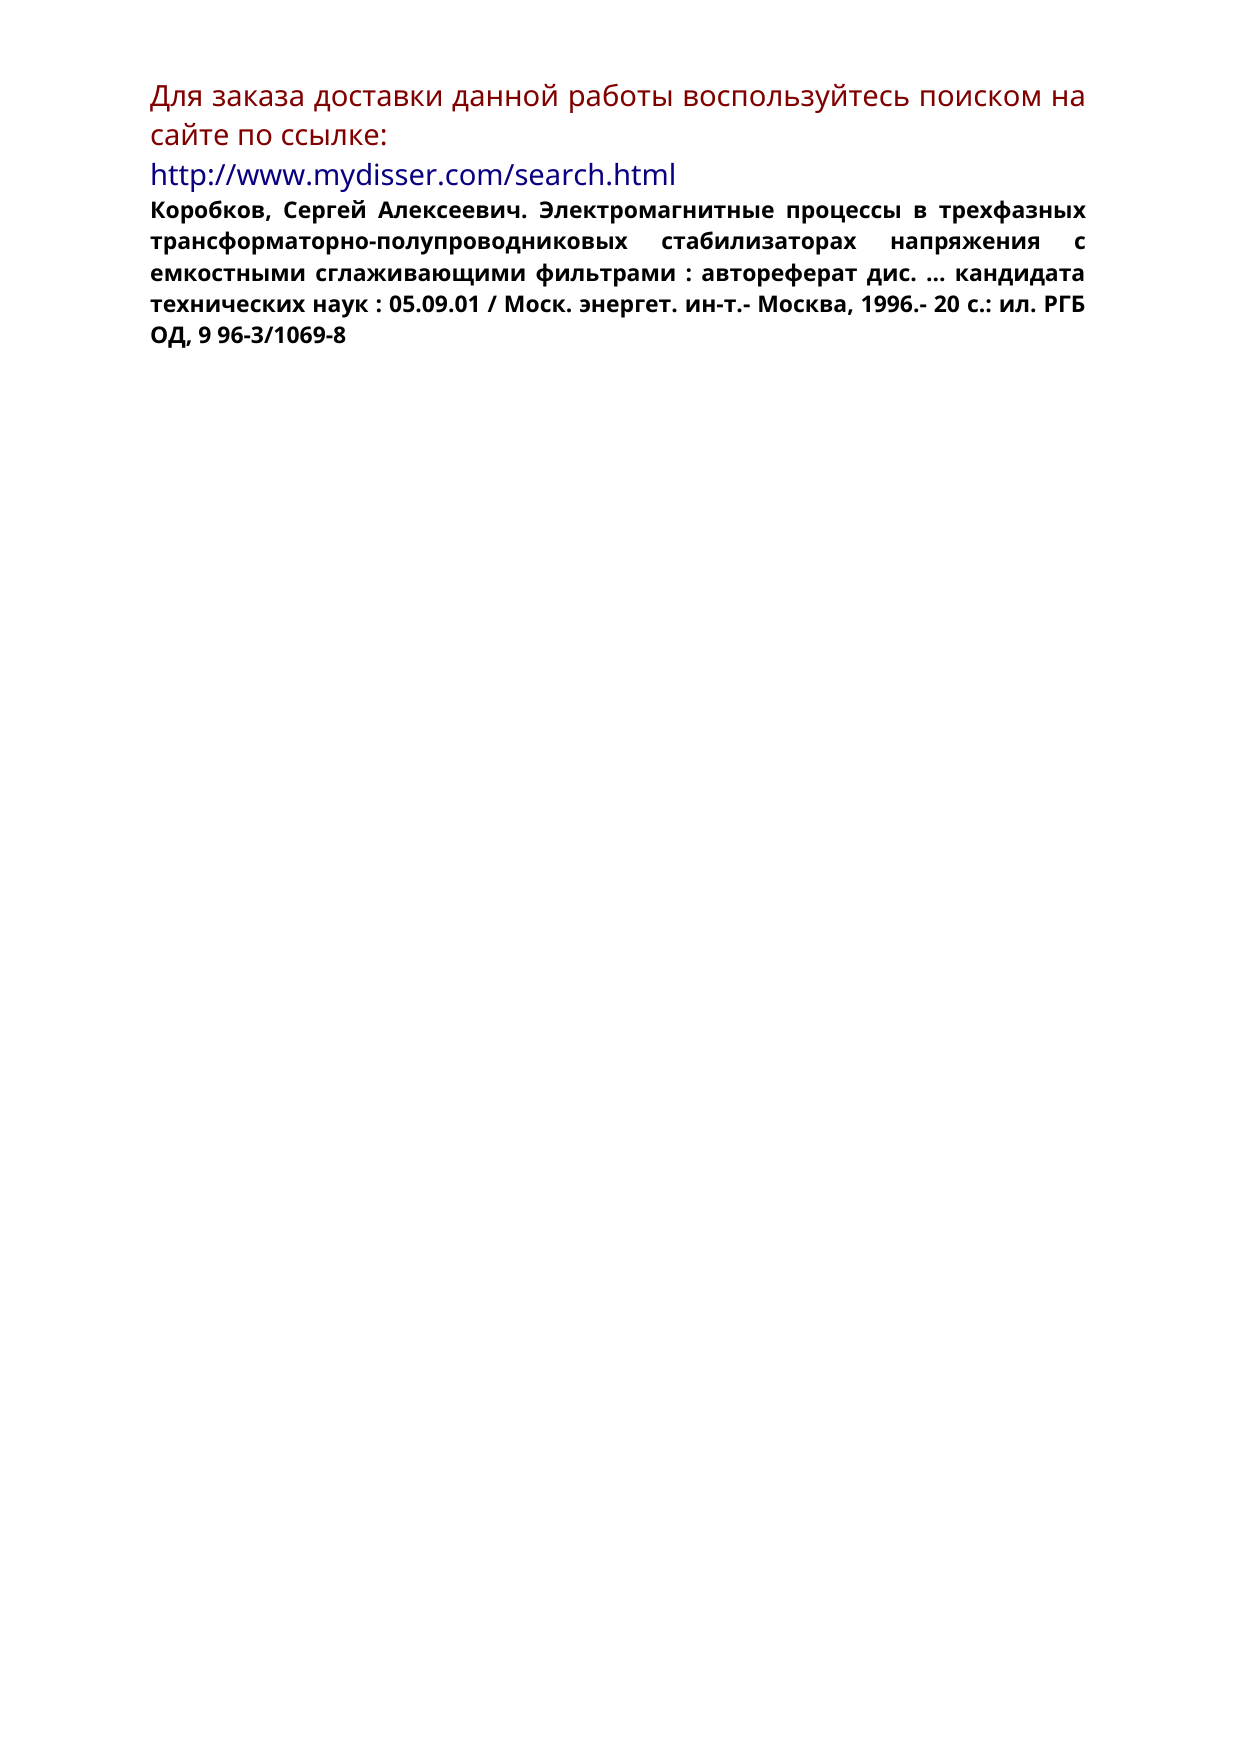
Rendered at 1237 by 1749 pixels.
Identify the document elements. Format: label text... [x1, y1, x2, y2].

text Коробков, Сергей Алексеевич. Электромагнитные процессы в трехфазных трансформаторно-полупроводниковых стабилизаторах напряжения с емкостными сглаживающими фильтрами : автореферат дис. ... кандидата технических наук : 05.09.01 / Моск. энергет. ин-т.- Москва, 1996.- 20 с.: ил. РГБ ОД, 9 96-3/1069-8 [150, 194, 1086, 350]
